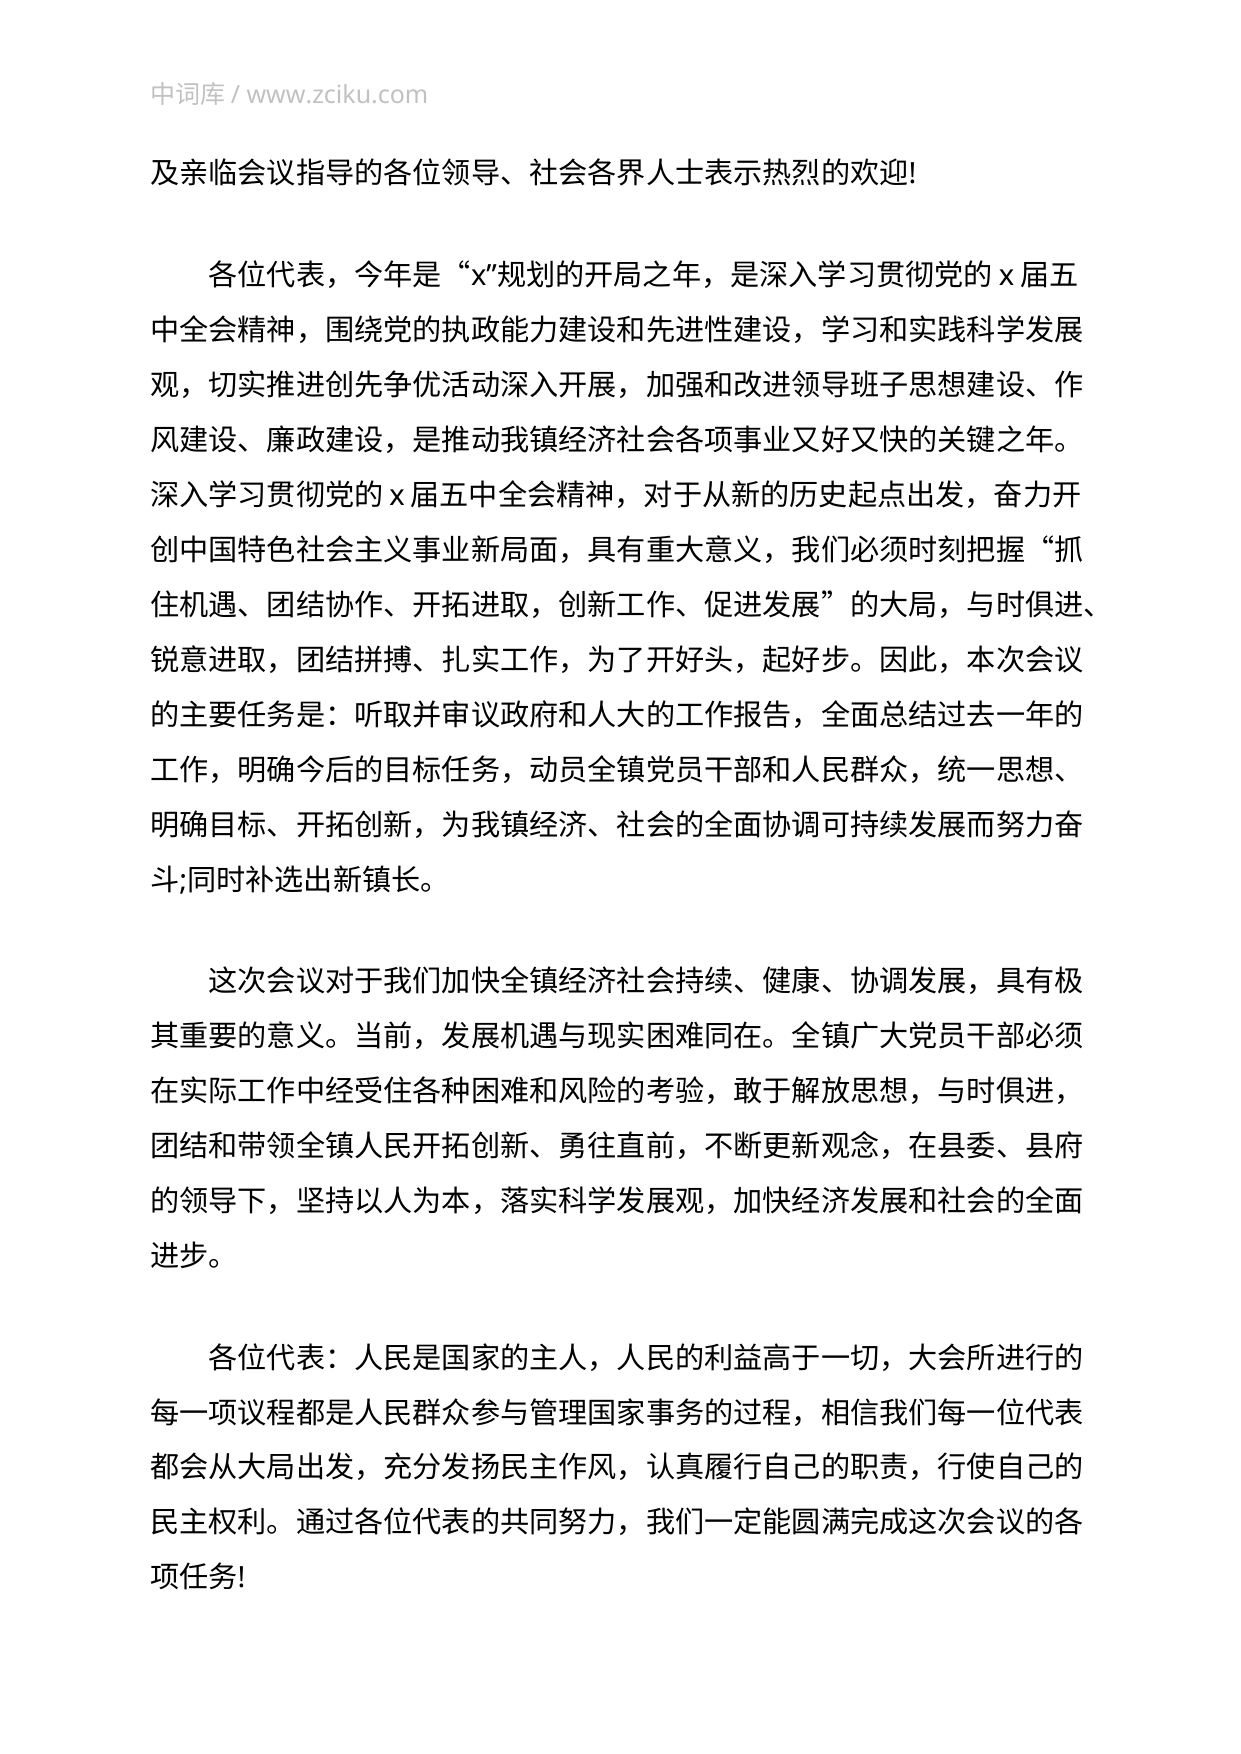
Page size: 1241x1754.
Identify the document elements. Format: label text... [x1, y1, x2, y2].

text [150, 150, 1090, 192]
text 这次会议对于我们加快全镇经济社会持续、健康、协调发展，具有极其重要的意义。当前，发展机遇与现实困难同在。全镇广大党员干部必须在实际工作中经受住各种困难和风险的考验，敢于解放思想，与时俱进，团结和带领全镇人民开拓创新、勇往直前，不断更新观念，在县委、县府的领导下，坚持以人为本，落实科学发展观，加快经济发展和社会的全面进步。 [150, 958, 1090, 1275]
text 各位代表，今年是“x”规划的开局之年，是深入学习贯彻党的x届五中全会精神，围绕党的执政能力建设和先进性建设，学习和实践科学发展观，切实推进创先争优活动深入开展，加强和改进领导班子思想建设、作风建设、廉政建设，是推动我镇经济社会各项事业又好又快的关键之年。深入学习贯彻党的x届五中全会精神，对于从新的历史起点出发，奋力开创中国特色社会主义事业新局面，具有重大意义，我们必须时刻把握“抓住机遇、团结协作、开拓进取，创新工作、促进发展”的大局，与时俱进、锐意进取，团结拼搏、扎实工作，为了开好头，起好步。因此，本次会议的主要任务是：听取并审议政府和人大的工作报告，全面总结过去一年的工作，明确今后的目标任务，动员全镇党员干部和人民群众，统一思想、明确目标、开拓创新，为我镇经济、社会的全面协调可持续发展而努力奋斗;同时补选出新镇长。 [150, 252, 1090, 898]
text 各位代表：人民是国家的主人，人民的利益高于一切，大会所进行的每一项议程都是人民群众参与管理国家事务的过程，相信我们每一位代表都会从大局出发，充分发扬民主作风，认真履行自己的职责，行使自己的民主权利。通过各位代表的共同努力，我们一定能圆满完成这次会议的各项任务! [150, 1334, 1090, 1596]
